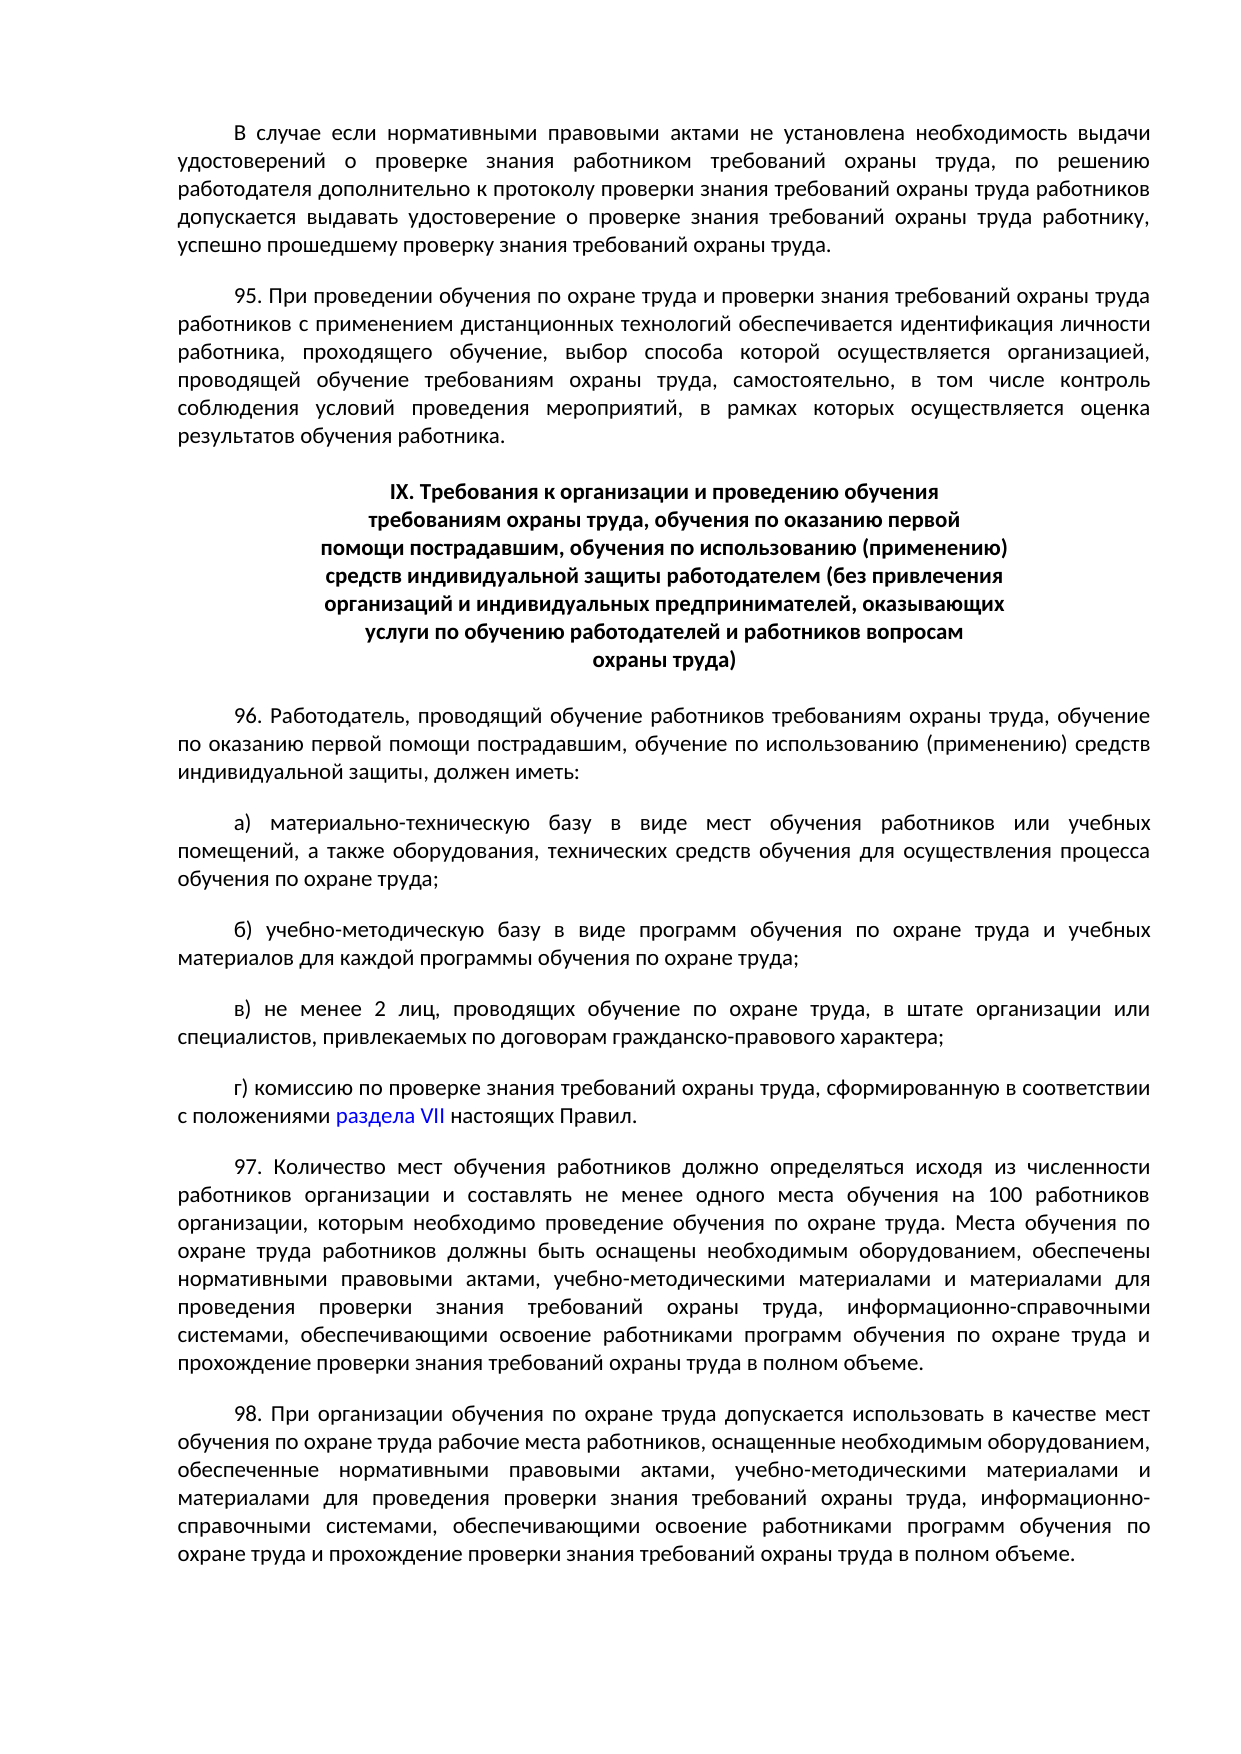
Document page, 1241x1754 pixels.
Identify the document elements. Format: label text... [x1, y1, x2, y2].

text 97. Количество мест обучения работников должно определяться исходя из численности работников организации и составлять не менее одного места обучения на 100 работников организации, которым необходимо проведение обучения по охране труда. Места обучения по охране труда работников должны быть оснащены необходимым оборудованием, обеспечены нормативными правовыми актами, учебно-методическими материалами и материалами для проведения проверки знания требований охраны труда, информационно-справочными системами, обеспечивающими освоение работниками программ обучения по охране труда и прохождение проверки знания требований охраны труда в полном объеме. [177, 1152, 1152, 1376]
text в) не менее 2 лиц, проводящих обучение по охране труда, в штате организации или специалистов, привлекаемых по договорам гражданско-правового характера; [177, 994, 1152, 1050]
text 95. При проведении обучения по охране труда и проверки знания требований охраны труда работников с применением дистанционных технологий обеспечивается идентификация личности работника, проходящего обучение, выбор способа которой осуществляется организацией, проводящей обучение требованиям охраны труда, самостоятельно, в том числе контроль соблюдения условий проведения мероприятий, в рамках которых осуществляется оценка результатов обучения работника. [177, 281, 1152, 449]
text а) материально-техническую базу в виде мест обучения работников или учебных помещений, а также оборудования, технических средств обучения для осуществления процесса обучения по охране труда; [177, 808, 1152, 892]
text г) комиссию по проверке знания требований охраны труда, сформированную в соответствии с положениями раздела VII настоящих Правил. [177, 1073, 1152, 1129]
title требованиям охраны труда, обучения по оказанию первой [177, 505, 1152, 533]
text 96. Работодатель, проводящий обучение работников требованиям охраны труда, обучение по оказанию первой помощи пострадавшим, обучение по использованию (применению) средств индивидуальной защиты, должен иметь: [177, 701, 1152, 786]
title средств индивидуальной защиты работодателем (без привлечения [177, 561, 1152, 589]
text 98. При организации обучения по охране труда допускается использовать в качестве мест обучения по охране труда рабочие места работников, оснащенные необходимым оборудованием, обеспеченные нормативными правовыми актами, учебно-методическими материалами и материалами для проведения проверки знания требований охраны труда, информационно-справочными системами, обеспечивающими освоение работниками программ обучения по охране труда и прохождение проверки знания требований охраны труда в полном объеме. [177, 1399, 1152, 1567]
text В случае если нормативными правовыми актами не установлена необходимость выдачи удостоверений о проверке знания работником требований охраны труда, по решению работодателя дополнительно к протоколу проверки знания требований охраны труда работников допускается выдавать удостоверение о проверке знания требований охраны труда работнику, успешно прошедшему проверку знания требований охраны труда. [177, 118, 1152, 258]
title помощи пострадавшим, обучения по использованию (применению) [177, 533, 1152, 561]
text б) учебно-методическую базу в виде программ обучения по охране труда и учебных материалов для каждой программы обучения по охране труда; [177, 915, 1152, 971]
title организаций и индивидуальных предпринимателей, оказывающих [177, 589, 1152, 617]
title IX. Требования к организации и проведению обучения [177, 477, 1152, 505]
title услуги по обучению работодателей и работников вопросам [177, 617, 1152, 645]
title охраны труда) [177, 645, 1152, 673]
